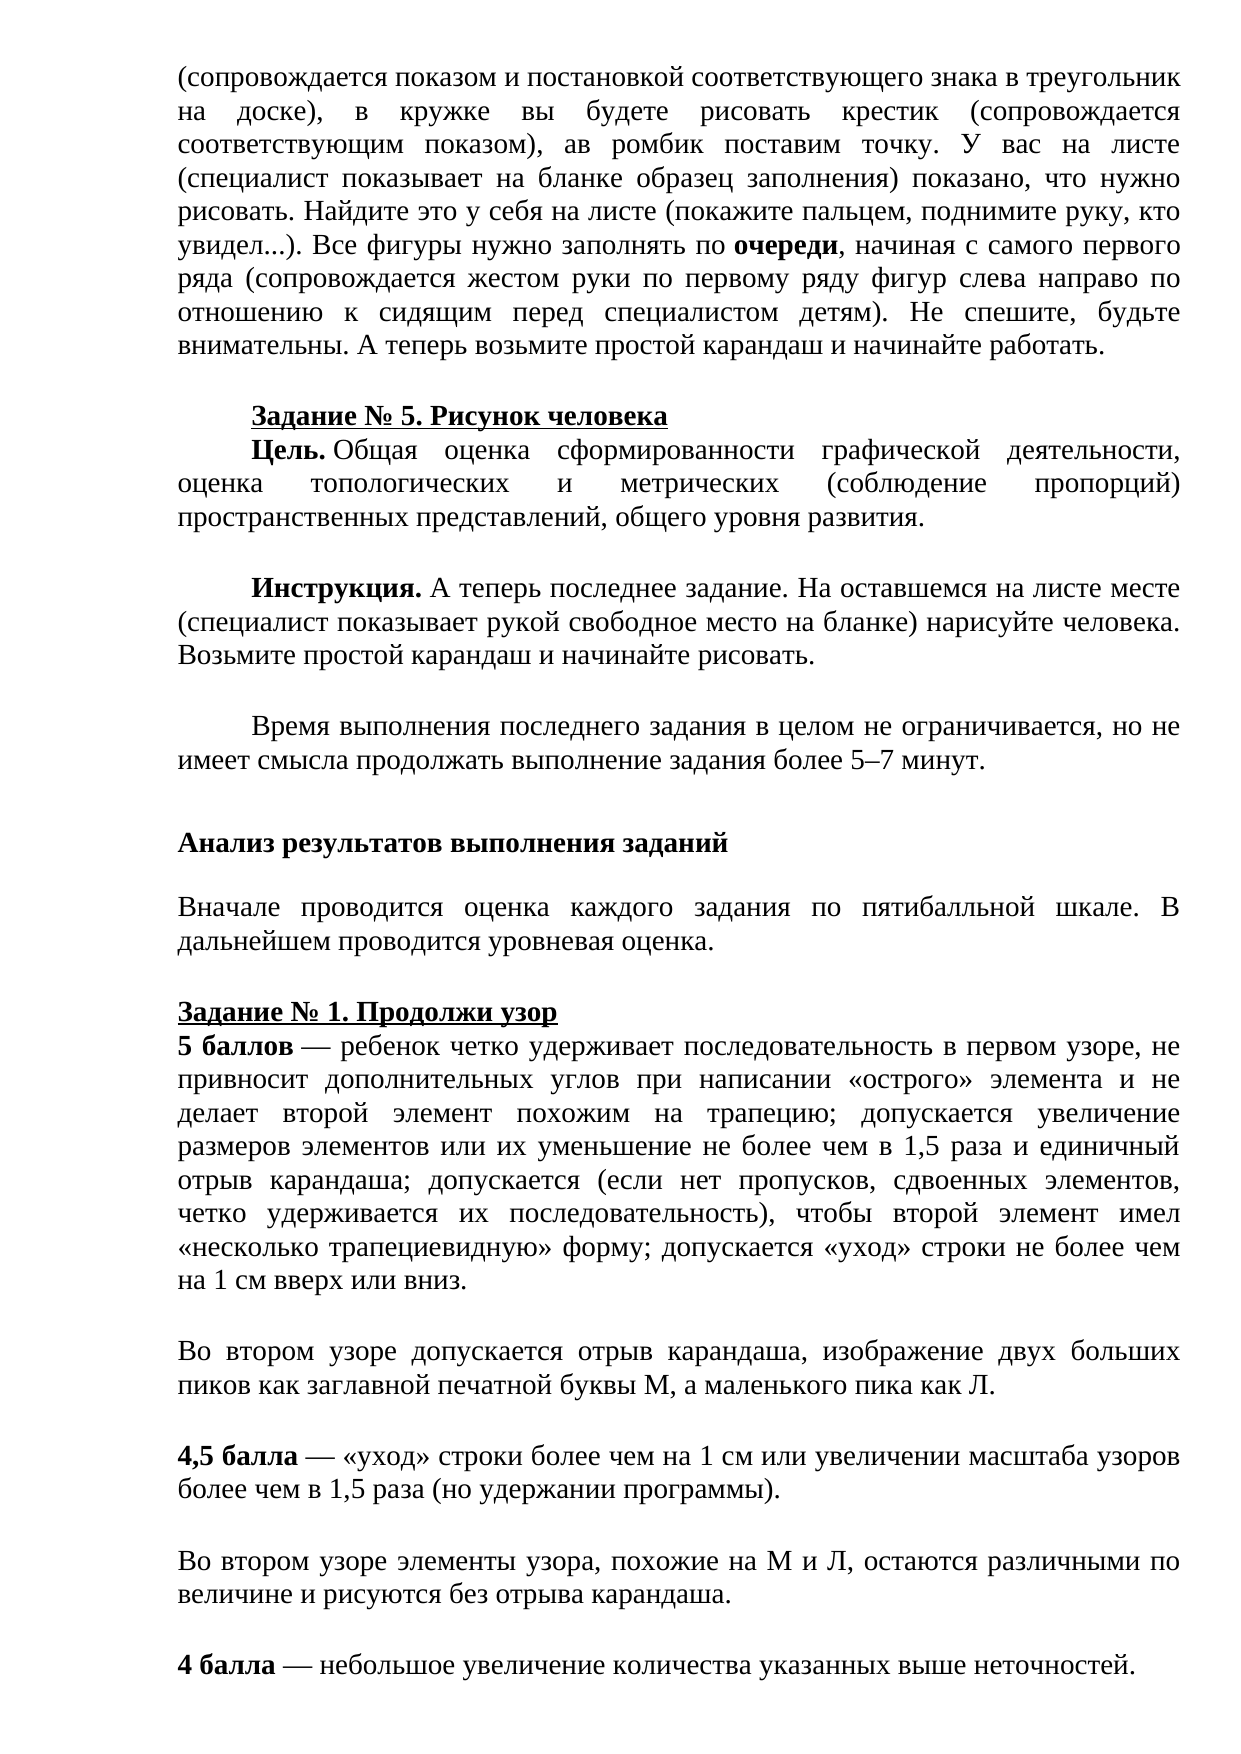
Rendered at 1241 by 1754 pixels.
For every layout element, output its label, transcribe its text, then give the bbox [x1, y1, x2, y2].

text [177, 59, 1181, 361]
text Вначале проводится оценка каждого задания по пятибалльной шкале. В дальнейшем проводится уровневая оценка. [177, 889, 1181, 957]
text Во втором узоре допускается отрыв карандаша, изображение двух больших пиков как заглавной печатной буквы М, а маленького пика как Л. [177, 1333, 1181, 1401]
text Задание № 1. Продолжи узор [177, 994, 1181, 1028]
text 4,5 балла — «уход» строки более чем на 1 см или увеличении масштаба узоров более чем в 1,5 раза (но удержании программы). [177, 1438, 1181, 1505]
text Цель. Общая оценка сформированности графической деятельности, оценка топологических и метрических (соблюдение пропорций) пространственных представлений, общего уровня развития. [177, 432, 1181, 533]
text Инструкция. А теперь последнее задание. На оставшемся на листе месте (специалист показывает рукой свободное место на бланке) нарисуйте человека. Возьмите простой карандаш и начинайте рисовать. [177, 570, 1181, 671]
text 5 баллов — ребенок четко удерживает последовательность в первом узоре, не привносит дополнительных углов при написании «острого» элемента и не делает второй элемент похожим на трапецию; допускается увеличение размеров элементов или их уменьшение не более чем в 1,5 раза и единичный отрыв карандаша; допускается (если нет пропусков, сдвоенных элементов, четко удерживается их последовательность), чтобы второй элемент имел «несколько трапециевидную» форму; допускается «уход» строки не более чем на 1 см вверх или вниз. [177, 1028, 1181, 1296]
text Задание № 5. Рисунок человека [177, 398, 1181, 432]
text Время выполнения последнего задания в целом не ограничивается, но не имеет смысла продолжать выполнение задания более 5–7 минут. [177, 708, 1181, 775]
text Во втором узоре элементы узора, похожие на М и Л, остаются различными по величине и рисуются без отрыва карандаша. [177, 1543, 1181, 1610]
text Анализ результатов выполнения заданий [177, 813, 1181, 858]
text 4 балла — небольшое увеличение количества указанных выше неточностей. [177, 1647, 1181, 1681]
